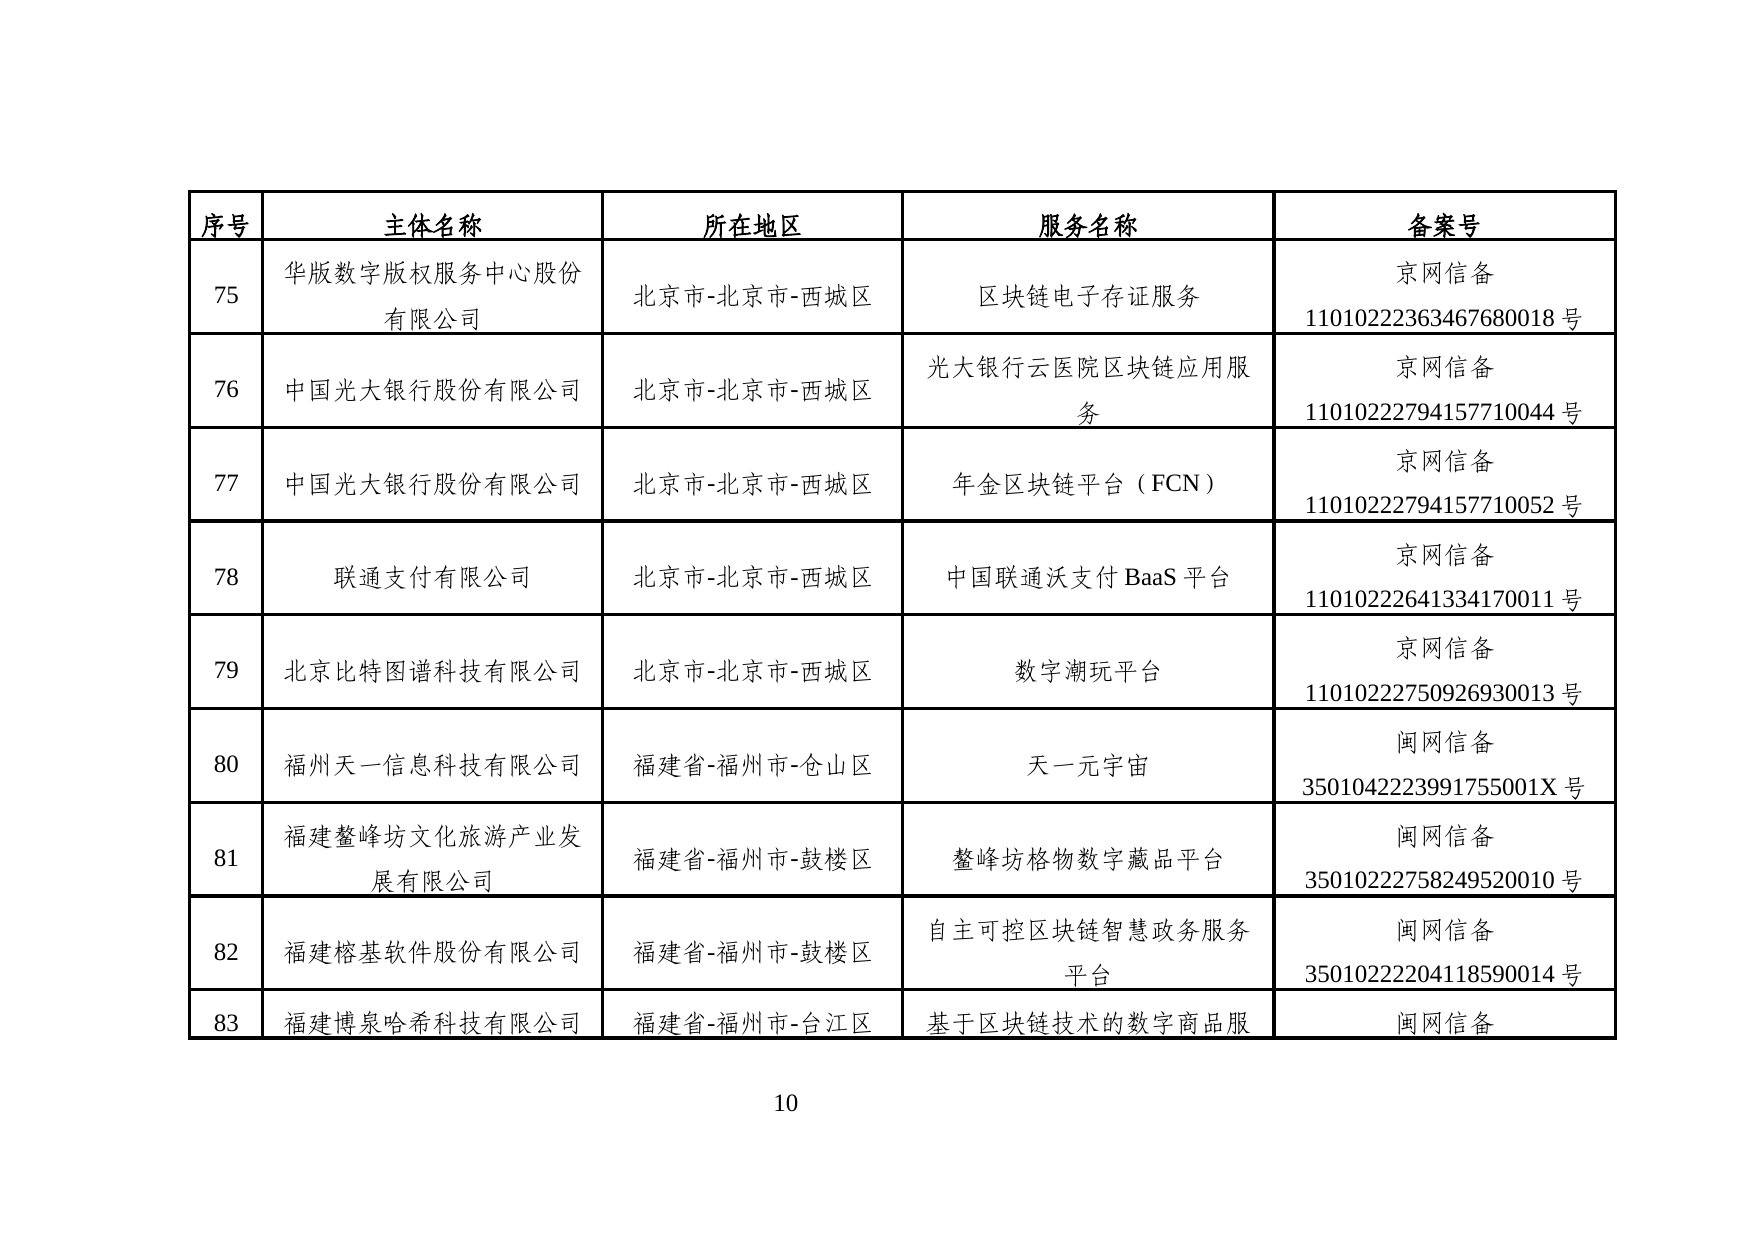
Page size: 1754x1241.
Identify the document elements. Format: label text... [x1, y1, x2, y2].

table_cell 天一元宇宙 [904, 710, 1272, 801]
table_cell 京网信备11010222641334170011号 [1276, 523, 1614, 613]
table_cell 联通支付有限公司 [264, 523, 601, 613]
table_cell 北京比特图谱科技有限公司 [264, 616, 601, 707]
table_cell 77 [191, 429, 261, 519]
table_cell 京网信备11010222794157710052号 [1276, 429, 1614, 519]
table_cell 闽网信备3501042223991755001X号 [1276, 710, 1614, 801]
table_cell 福建榕基软件股份有限公司 [264, 898, 601, 988]
table_cell 福建鳌峰坊文化旅游产业发展有限公司 [264, 804, 601, 894]
table_cell 闽网信备35010222758249520010号 [1276, 804, 1614, 894]
table_header 序号 [191, 193, 261, 238]
table_cell 鳌峰坊格物数字藏品平台 [904, 804, 1272, 894]
table_cell 中国联通沃支付BaaS平台 [904, 523, 1272, 613]
table_cell 78 [191, 523, 261, 613]
table_cell 数字潮玩平台 [904, 616, 1272, 707]
table_cell 华版数字版权服务中心股份有限公司 [264, 241, 601, 332]
table_cell 83 [191, 991, 261, 1036]
table_cell 福建省-福州市-仓山区 [604, 710, 901, 801]
table_cell 北京市-北京市-西城区 [604, 523, 901, 613]
table_cell 北京市-北京市-西城区 [604, 616, 901, 707]
table_cell 区块链电子存证服务 [904, 241, 1272, 332]
table_cell 北京市-北京市-西城区 [604, 335, 901, 426]
table_cell 福建省-福州市-台江区 [604, 991, 901, 1036]
table_cell 年金区块链平台（FCN） [904, 429, 1272, 519]
table_cell 福建博泉哈希科技有限公司 [264, 991, 601, 1036]
table_cell 福建省-福州市-鼓楼区 [604, 898, 901, 988]
table_cell 中国光大银行股份有限公司 [264, 335, 601, 426]
table_cell 京网信备11010222794157710044号 [1276, 335, 1614, 426]
table_cell 福建省-福州市-鼓楼区 [604, 804, 901, 894]
table_cell 京网信备11010222750926930013号 [1276, 616, 1614, 707]
table_cell 81 [191, 804, 261, 894]
table_cell 自主可控区块链智慧政务服务平台 [904, 898, 1272, 988]
table_cell 75 [191, 241, 261, 332]
table_header 服务名称 [904, 193, 1272, 238]
table_header 备案号 [1276, 193, 1614, 238]
table_cell 80 [191, 710, 261, 801]
table_cell 中国光大银行股份有限公司 [264, 429, 601, 519]
table_cell 光大银行云医院区块链应用服务 [904, 335, 1272, 426]
table_cell 北京市-北京市-西城区 [604, 241, 901, 332]
table_header 所在地区 [604, 193, 901, 238]
table_cell 闽网信备35010322445339870039号 [1276, 991, 1614, 1036]
table_cell 北京市-北京市-西城区 [604, 429, 901, 519]
table_cell 76 [191, 335, 261, 426]
table_cell 基于区块链技术的数字商品服务平台-恒境 [904, 991, 1272, 1036]
table_cell 福州天一信息科技有限公司 [264, 710, 601, 801]
table_cell 79 [191, 616, 261, 707]
table_header 主体名称 [264, 193, 601, 238]
table_cell 闽网信备35010222204118590014号 [1276, 898, 1614, 988]
table_cell 京网信备11010222363467680018号 [1276, 241, 1614, 332]
table_cell 82 [191, 898, 261, 988]
